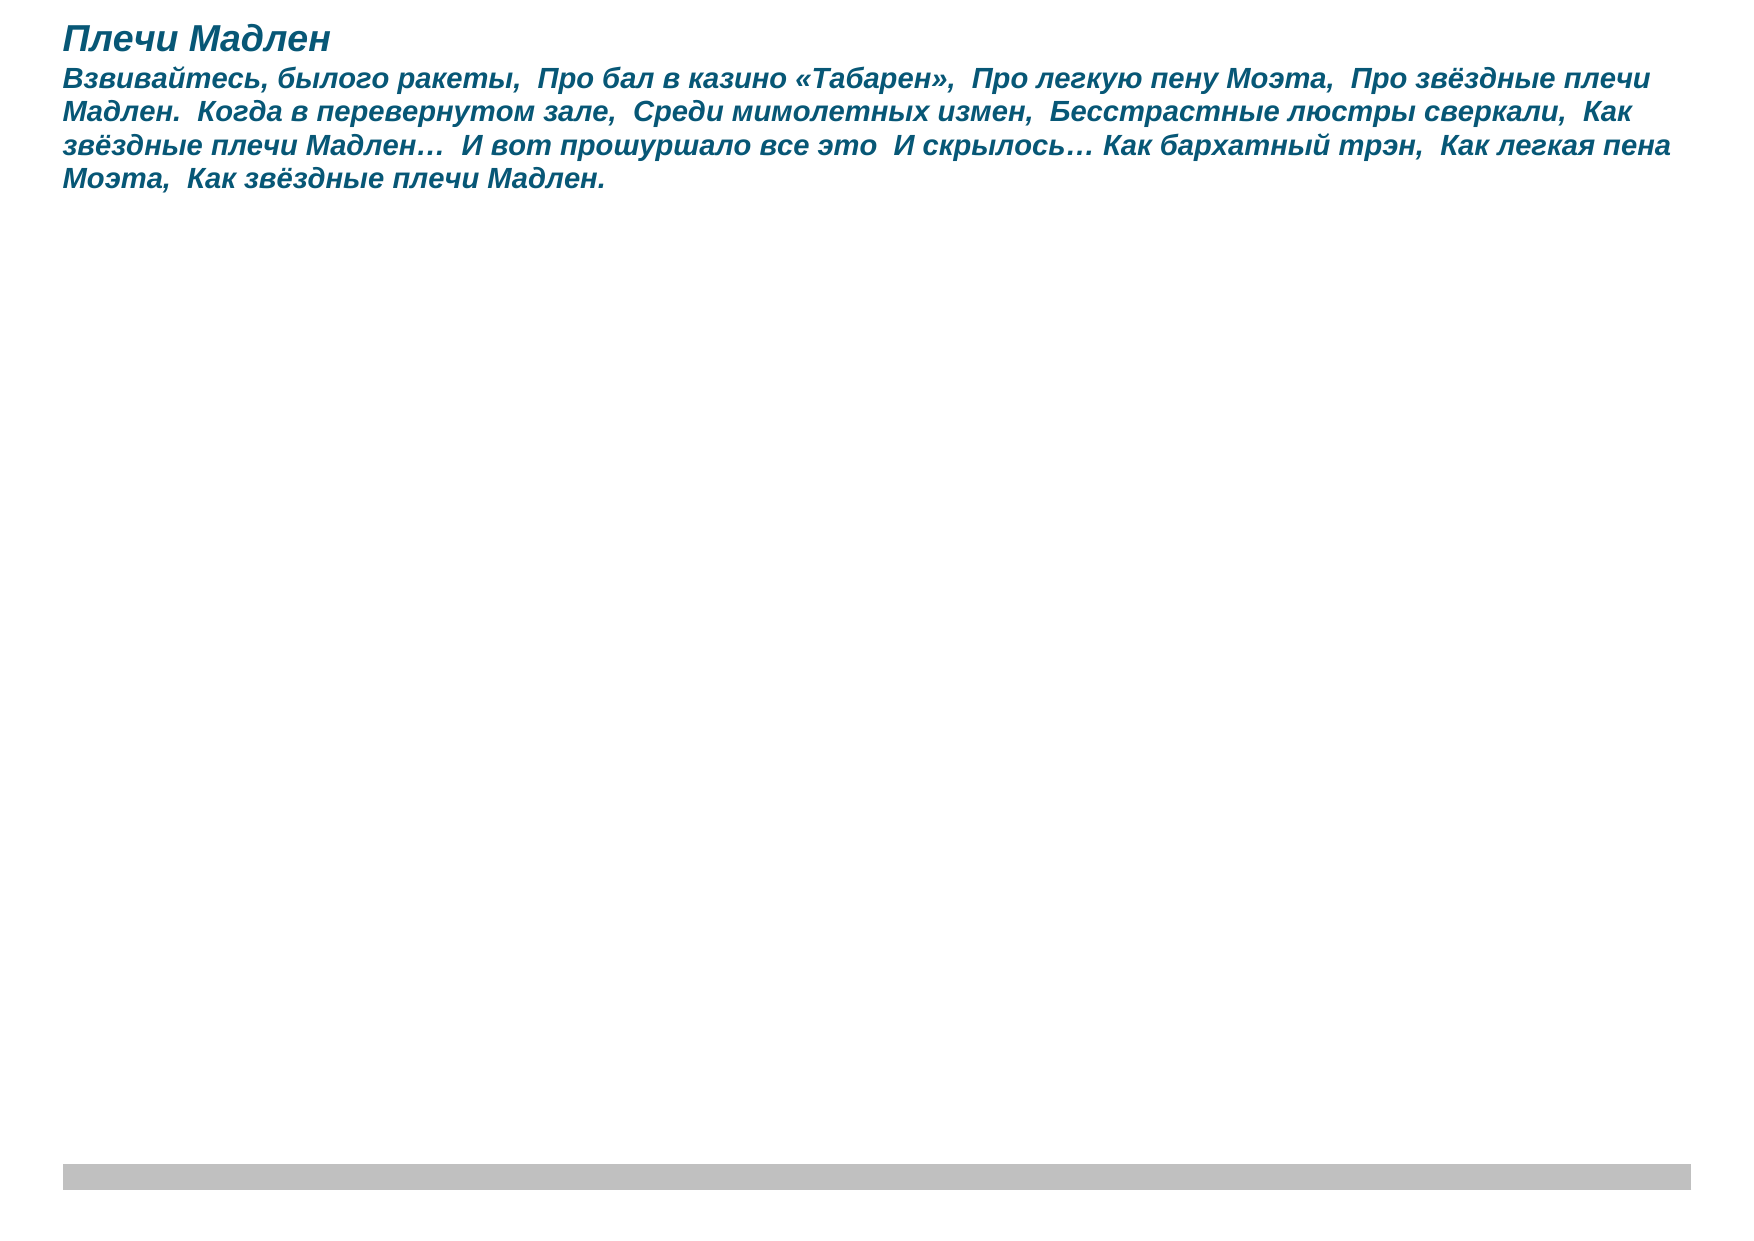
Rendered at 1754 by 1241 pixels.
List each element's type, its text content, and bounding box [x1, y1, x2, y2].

text Взвивайтесь, былого ракеты, [62, 61, 1691, 195]
subtitle Плечи Мадлен [62, 17, 1691, 60]
